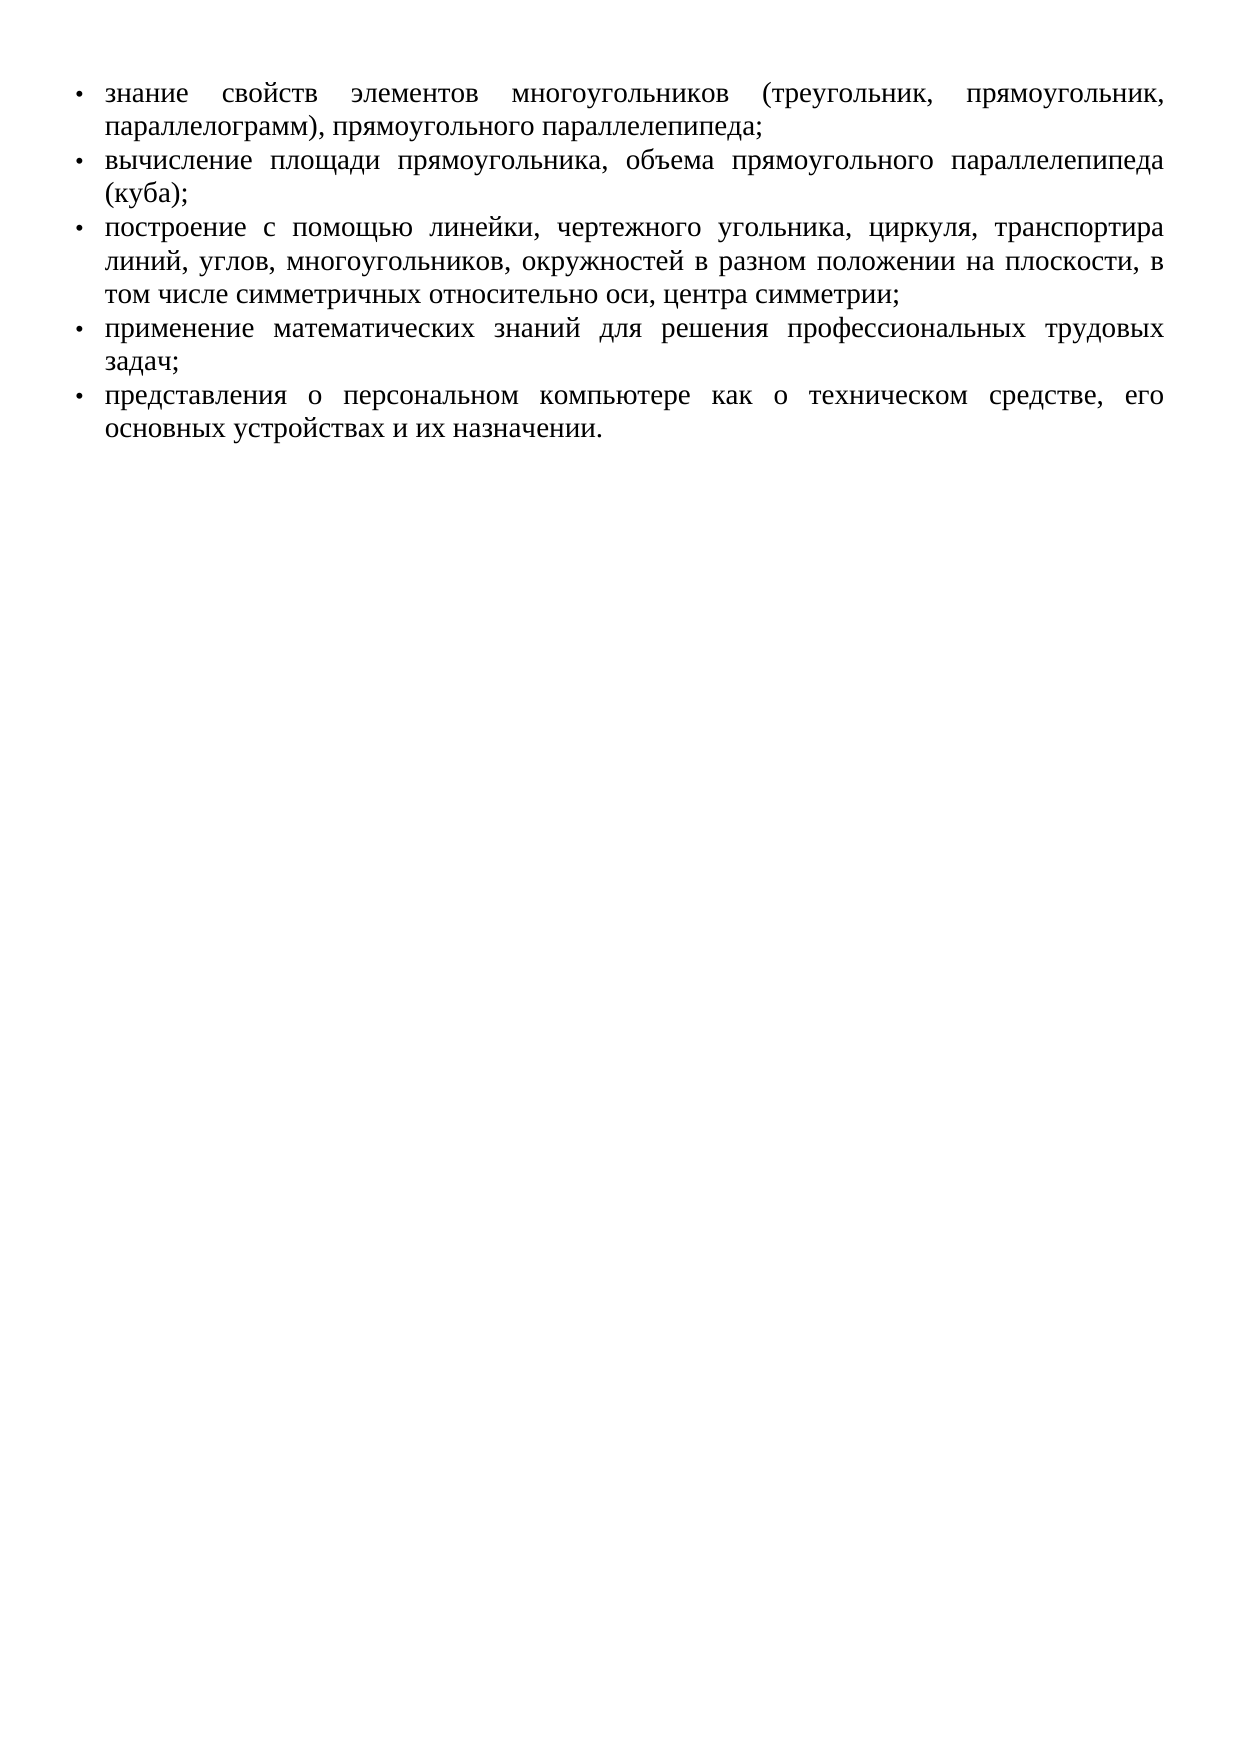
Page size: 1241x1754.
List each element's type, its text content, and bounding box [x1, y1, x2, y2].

list знание свойств элементов многоугольников (треугольник, прямоугольник, параллелограмм), прямоугольного параллелепипеда; [75, 75, 1165, 142]
list применение математических знаний для решения профессиональных трудовых задач; [75, 310, 1165, 377]
list вычисление площади прямоугольника, объема прямоугольного параллелепипеда (куба); [75, 142, 1165, 209]
list построение с помощью линейки, чертежного угольника, циркуля, транспортира линий, углов, многоугольников, окружностей в разном положении на плоскости, в том числе симметричных относительно оси, центра симметрии; [75, 209, 1165, 310]
list представления о персональном компьютере как о техническом средстве, его основных устройствах и их назначении. [75, 377, 1165, 444]
